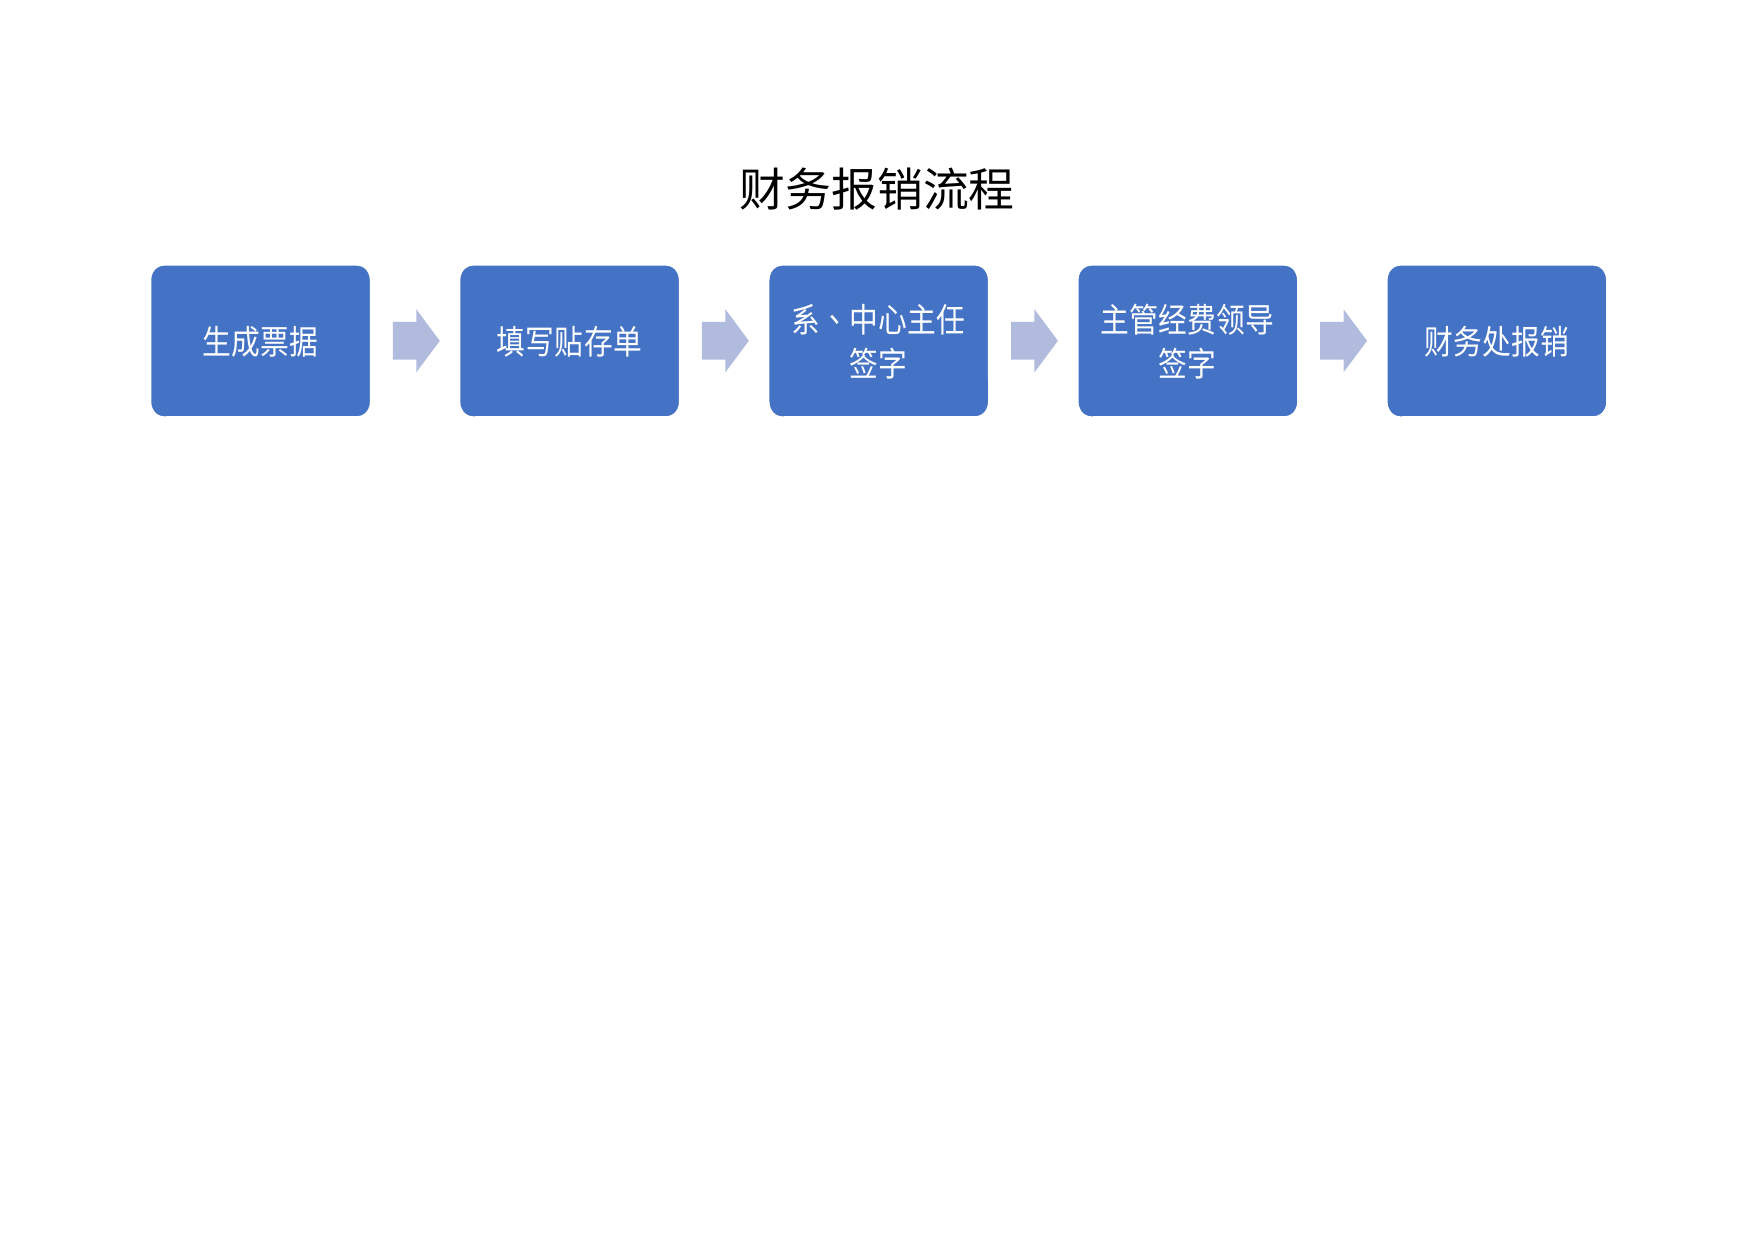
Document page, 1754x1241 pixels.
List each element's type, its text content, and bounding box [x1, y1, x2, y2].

text 财务报销流程 [150, 138, 1604, 235]
